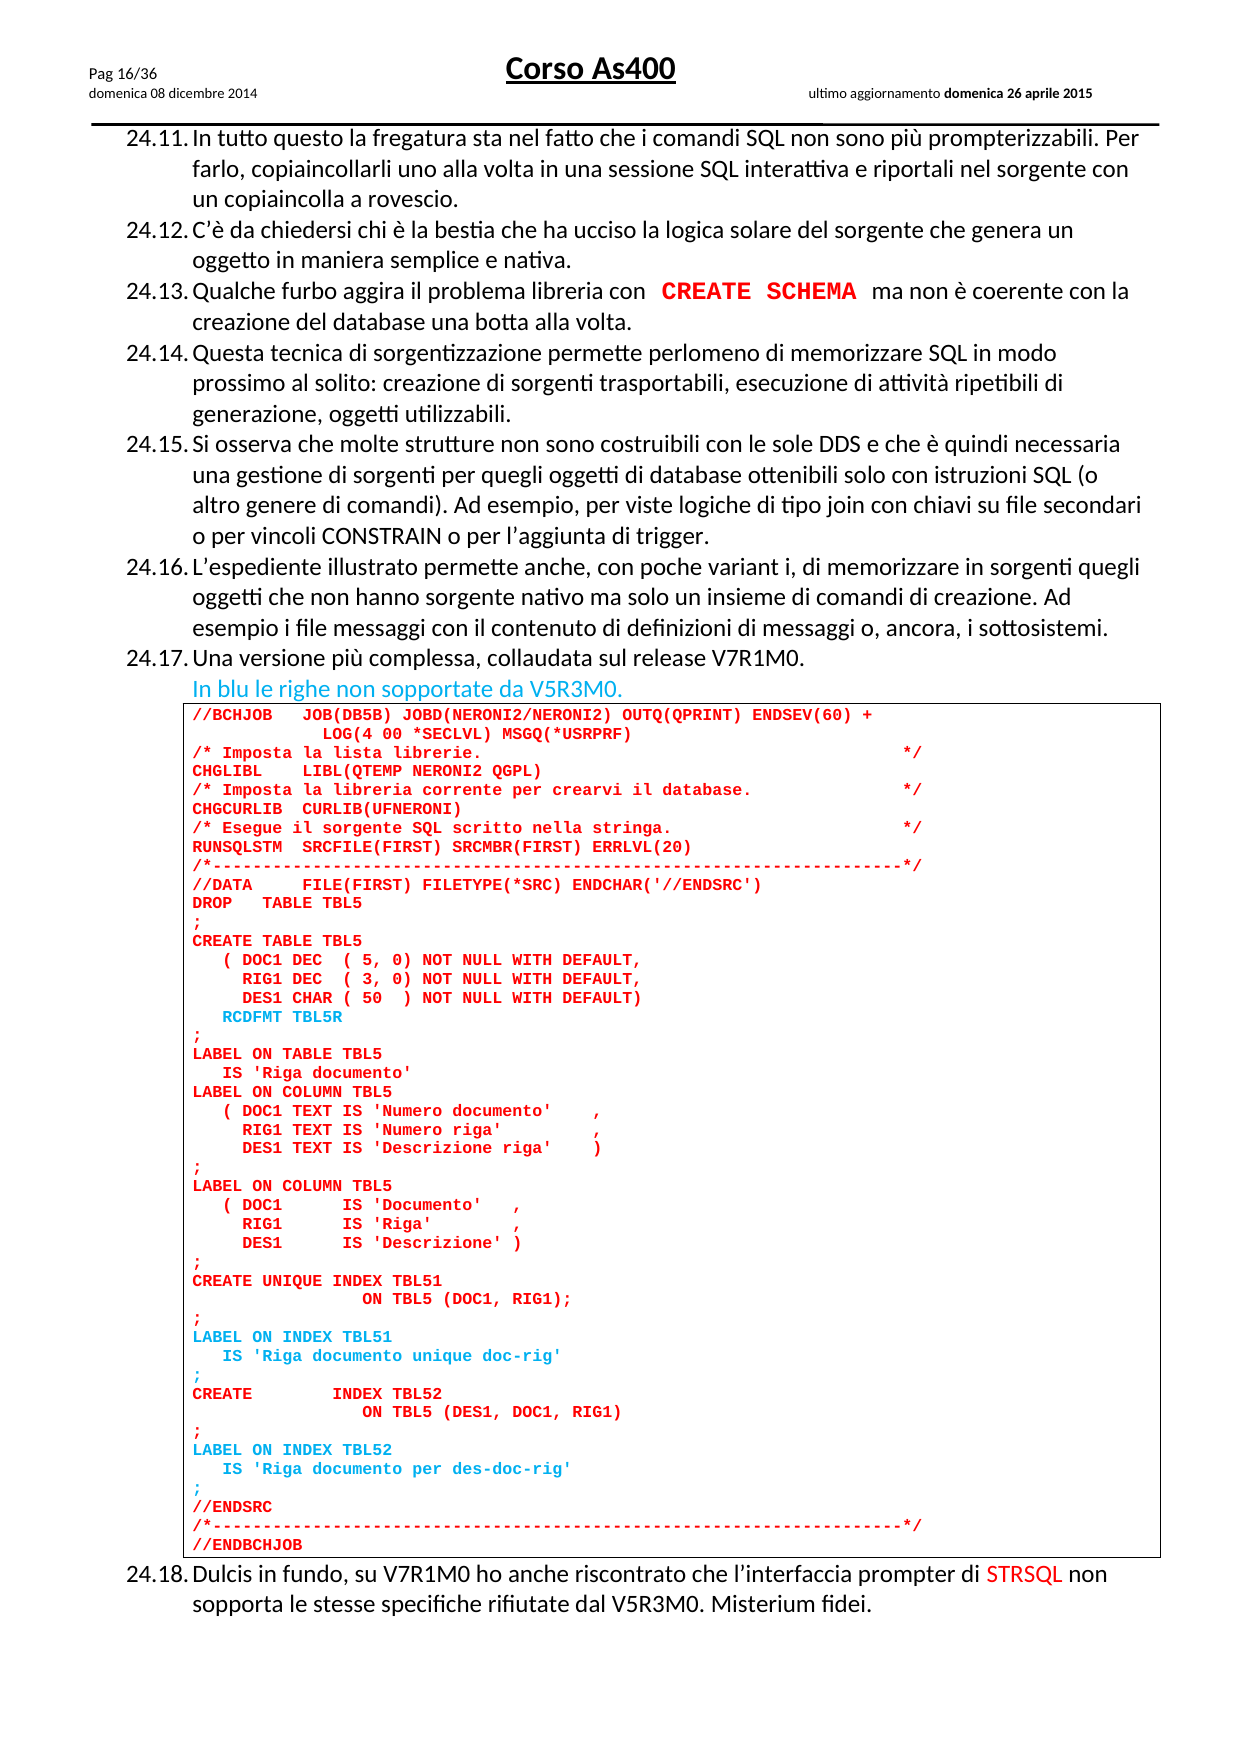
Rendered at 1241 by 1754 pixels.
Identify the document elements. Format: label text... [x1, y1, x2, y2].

list Si osserva che molte strutture non sono costruibili con le sole DDS e che è quindi necessaria una gestione di sorgenti per quegli oggetti di database ottenibili solo con istruzioni SQL (o altro genere di comandi). Ad esempio, per viste logiche di tipo join con chiavi su file secondari o per vincoli CONSTRAIN o per l’aggiunta di trigger. [126, 429, 1152, 551]
list Una versione più complessa, collaudata sul release V7R1M0. In blu le righe non sopportate da V5R3M0. [126, 642, 1152, 703]
list Questa tecnica di sorgentizzazione permette perlomeno di memorizzare SQL in modo prossimo al solito: creazione di sorgenti trasportabili, esecuzione di attività ripetibili di generazione, oggetti utilizzabili. [126, 337, 1152, 429]
list Qualche furbo aggira il problema libreria con CREATE SCHEMA ma non è coerente con la creazione del database una botta alla volta. [126, 275, 1152, 337]
list L’espediente illustrato permette anche, con poche variant i, di memorizzare in sorgenti quegli oggetti che non hanno sorgente nativo ma solo un insieme di comandi di creazione. Ad esempio i file messaggi con il contenuto di definizioni di messaggi o, ancora, i sottosistemi. [126, 551, 1152, 642]
list In tutto questo la fregatura sta nel fatto che i comandi SQL non sono più prompterizzabili. Per farlo, copiaincollarli uno alla volta in una sessione SQL interattiva e riportali nel sorgente con un copiaincolla a rovescio. [126, 122, 1152, 214]
list Dulcis in fundo, su V7R1M0 ho anche riscontrato che l’interfaccia prompter di STRSQL non sopporta le stesse specifiche rifiutate dal V5R3M0. Misterium fidei. [126, 1558, 1152, 1619]
list //BCHJOB JOB(DB5B) JOBD(NERONI2/NERONI2) OUTQ(QPRINT) ENDSEV(60) + LOG(4 00 *SECLVL) MSGQ(*USRPRF) /* Imposta la lista librerie. */ CHGLIBL LIBL(QTEMP NERONI2 QGPL) /* Imposta la libreria corrente per crearvi il database. */ CHGCURLIB CURLIB(UFNERONI) /* Esegue il sorgente SQL scritto nella stringa. */ RUNSQLSTM SRCFILE(FIRST) SRCMBR(FIRST) ERRLVL(20) /*---------------------------------------------------------------------*/ //DATA FILE(FIRST) FILETYPE(*SRC) ENDCHAR('//ENDSRC') DROP TABLE TBL5 ; CREATE TABLE TBL5 ( DOC1 DEC ( 5, 0) NOT NULL WITH DEFAULT, RIG1 DEC ( 3, 0) NOT NULL WITH DEFAULT, DES1 CHAR ( 50 ) NOT NULL WITH DEFAULT) RCDFMT TBL5R ; LABEL ON TABLE TBL5 IS 'Riga documento' LABEL ON COLUMN TBL5 ( DOC1 TEXT IS 'Numero documento' , RIG1 TEXT IS 'Numero riga' , DES1 TEXT IS 'Descrizione riga' ) ; LABEL ON COLUMN TBL5 ( DOC1 IS 'Documento' , RIG1 IS 'Riga' , DES1 IS 'Descrizione' ) ; CREATE UNIQUE INDEX TBL51 ON TBL5 (DOC1, RIG1); ; LABEL ON INDEX TBL51 IS 'Riga documento unique doc-rig' ; CREATE INDEX TBL52 ON TBL5 (DES1, DOC1, RIG1) ; LABEL ON INDEX TBL52 IS 'Riga documento per des-doc-rig' ; //ENDSRC /*---------------------------------------------------------------------*/ //ENDBCHJOB [184, 704, 1160, 1557]
list C’è da chiedersi chi è la bestia che ha ucciso la logica solare del sorgente che genera un oggetto in maniera semplice e nativa. [126, 214, 1152, 275]
